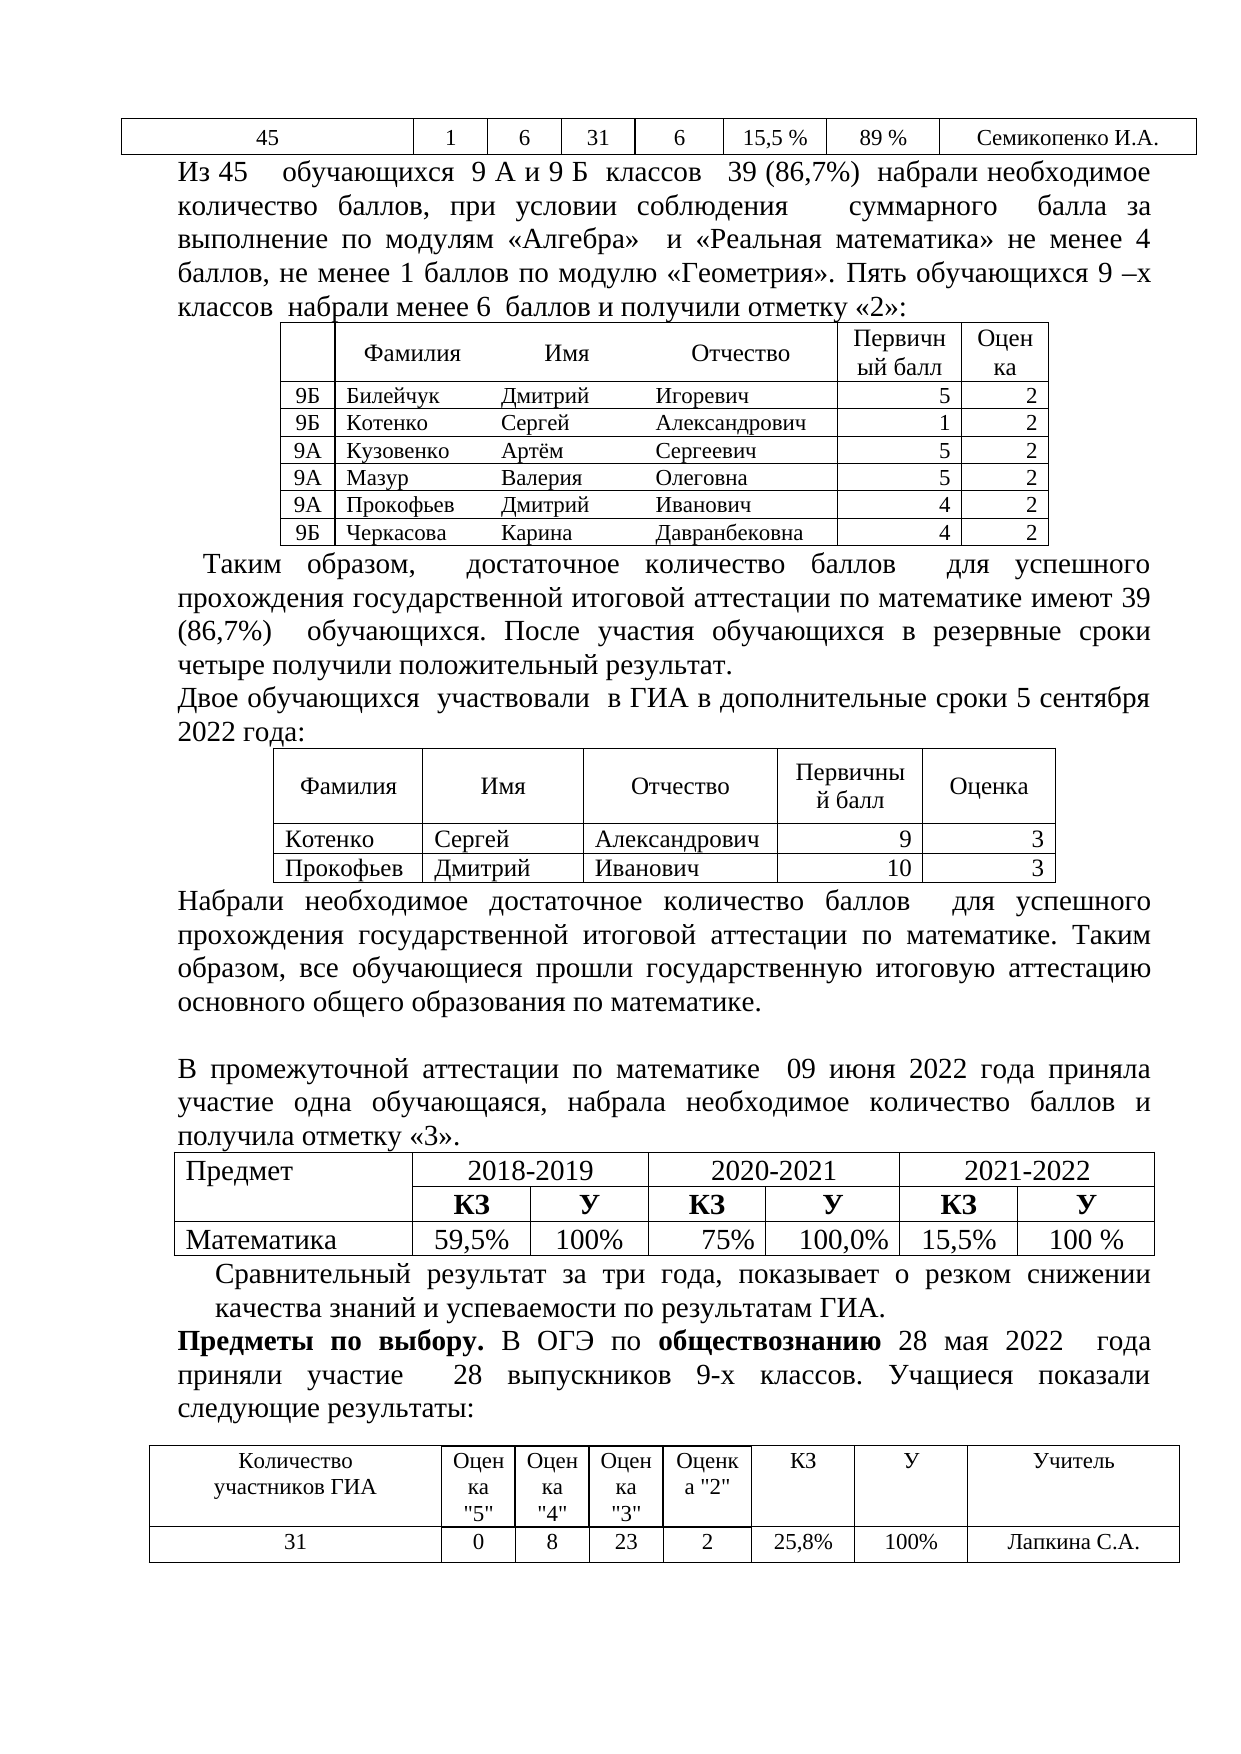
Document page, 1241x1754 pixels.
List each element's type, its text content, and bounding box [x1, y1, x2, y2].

table_header Учитель [968, 1446, 1179, 1526]
table_cell 9Б [281, 519, 334, 545]
text Набрали необходимое достаточное количество баллов для успешного прохождения государственной итоговой аттестации по математике. Таким образом, все обучающиеся прошли государственную итоговую аттестацию основного общего образования по математике. [177, 883, 1152, 1017]
table_cell 2 [664, 1528, 751, 1562]
table_cell Билейчук [336, 382, 489, 408]
table_cell 31 [150, 1527, 441, 1562]
table_cell 9Б [281, 382, 334, 408]
text Двое обучающихся участвовали в ГИА в дополнительные сроки 5 сентября 2022 года: [177, 680, 1152, 747]
table_cell Александрович [584, 824, 777, 852]
table_header Количество участников ГИА [150, 1446, 441, 1526]
table_cell Мазур [336, 464, 489, 490]
table_cell Давранбековна [644, 519, 837, 545]
table_cell 100,0% [766, 1222, 899, 1255]
table_cell Игоревич [644, 382, 837, 408]
text Таким образом, достаточное количество баллов для успешного прохождения государственной итоговой аттестации по математике имеют 39 (86,7%) обучающихся. После участия обучающихся в резервные сроки четыре получили положительный результат. [177, 546, 1152, 680]
table_cell 9 [778, 824, 922, 852]
table_cell 45 [122, 119, 413, 153]
table_cell Дмитрий [490, 382, 644, 408]
table_cell 89 % [827, 119, 939, 153]
table_header Фамилия [274, 749, 422, 823]
table_cell 75% [649, 1222, 765, 1255]
table_header 2021-2022 [900, 1153, 1154, 1186]
table_cell 2 [962, 519, 1048, 545]
table_cell Сергей [423, 824, 583, 852]
table_header 2020-2021 [649, 1153, 899, 1186]
table_cell Семикопенко И.А. [940, 119, 1196, 153]
table_cell 2 [962, 491, 1048, 518]
table_cell 23 [590, 1528, 663, 1562]
table_cell 4 [838, 491, 961, 518]
table_header Имя [490, 323, 644, 381]
table_cell 5 [838, 382, 961, 408]
table_cell Сергей [490, 409, 644, 436]
table_header Имя [423, 749, 583, 823]
table_cell Валерия [490, 464, 644, 490]
table_cell 15,5% [900, 1222, 1017, 1255]
table_cell Котенко [336, 409, 489, 436]
table_cell 9А [281, 464, 334, 490]
table_header Оценка "5" [442, 1447, 514, 1526]
table_cell Дмитрий [423, 854, 583, 882]
table_cell 100% [855, 1527, 967, 1562]
table_header Оценка "4" [516, 1447, 588, 1526]
table_cell 4 [838, 519, 961, 545]
table_cell 15,5 % [724, 119, 826, 153]
table_cell Кузовенко [336, 437, 489, 463]
table_cell Математика [175, 1222, 412, 1255]
table_cell 9Б [281, 409, 334, 436]
table_cell 31 [562, 119, 634, 153]
table_cell 2 [962, 437, 1048, 463]
table_header Оценка "2" [664, 1447, 751, 1526]
text Предметы по выбору. В ОГЭ по обществознанию 28 мая 2022 года приняли участие 28 выпускников 9-х классов. Учащиеся показали следующие результаты: [177, 1323, 1152, 1424]
table_cell 2 [962, 464, 1048, 490]
table_header 2018-2019 [413, 1153, 648, 1186]
text Сравнительный результат за три года, показывает о резком снижении качества знаний и успеваемости по результатам ГИА. [215, 1256, 1152, 1323]
table_header Предмет [175, 1153, 412, 1221]
table_header КЗ [752, 1446, 854, 1526]
table_cell 3 [923, 854, 1055, 882]
table_cell Дмитрий [490, 491, 644, 518]
table_cell Лапкина С.А. [968, 1527, 1179, 1562]
table_cell Иванович [644, 491, 837, 518]
table_cell Прокофьев [336, 491, 489, 518]
table_cell Иванович [584, 854, 777, 882]
table_header Первичный балл [838, 323, 961, 381]
table_header Фамилия [336, 323, 489, 381]
table_cell 3 [923, 824, 1055, 852]
text В промежуточной аттестации по математике 09 июня 2022 года приняла участие одна обучающаяся, набрала необходимое количество баллов и получила отметку «3». [177, 1051, 1152, 1152]
table_cell 2 [962, 382, 1048, 408]
table_cell У [1018, 1187, 1154, 1221]
table_cell 10 [778, 854, 922, 882]
table_cell 8 [516, 1528, 589, 1562]
table_cell Прокофьев [274, 854, 422, 882]
table_cell 5 [838, 437, 961, 463]
table_header [281, 323, 334, 381]
table_cell Сергеевич [644, 437, 837, 463]
table_cell Котенко [274, 824, 422, 852]
table_cell 6 [488, 119, 561, 153]
table_cell 6 [636, 119, 723, 153]
table_cell 100% [531, 1222, 648, 1255]
table_cell Александрович [644, 409, 837, 436]
table_header Оценка [923, 749, 1055, 823]
table_cell 100 % [1018, 1222, 1154, 1255]
table_cell 1 [838, 409, 961, 436]
table_cell У [531, 1187, 648, 1221]
table_cell Олеговна [644, 464, 837, 490]
table_cell 9А [281, 491, 334, 518]
table_cell КЗ [649, 1187, 765, 1221]
table_header Оценка "3" [590, 1447, 662, 1526]
table_cell Артём [490, 437, 644, 463]
table_header Отчество [584, 749, 777, 823]
table_cell 2 [962, 409, 1048, 436]
table_cell У [766, 1187, 899, 1221]
table_header У [855, 1446, 967, 1526]
table_header Первичный балл [778, 749, 922, 823]
table_cell 9А [281, 437, 334, 463]
table_header Оценка [962, 323, 1048, 381]
table_cell 1 [414, 119, 487, 153]
table_header Отчество [644, 323, 837, 381]
table_cell КЗ [900, 1187, 1017, 1221]
table_cell 5 [838, 464, 961, 490]
table_cell 59,5% [413, 1222, 530, 1255]
table_cell 25,8% [752, 1527, 854, 1562]
table_cell Карина [490, 519, 644, 545]
table_cell Черкасова [336, 519, 489, 545]
table_cell КЗ [413, 1187, 530, 1221]
table_cell 0 [442, 1528, 515, 1562]
text Из 45 обучающихся 9 А и 9 Б классов 39 (86,7%) набрали необходимое количество баллов, при условии соблюдения суммарного балла за выполнение по модулям «Алгебра» и «Реальная математика» не менее 4 баллов, не менее 1 баллов по модулю «Геометрия». Пять обучающихся 9 –х классов набрали менее 6 баллов и получили отметку «2»: [177, 155, 1152, 322]
